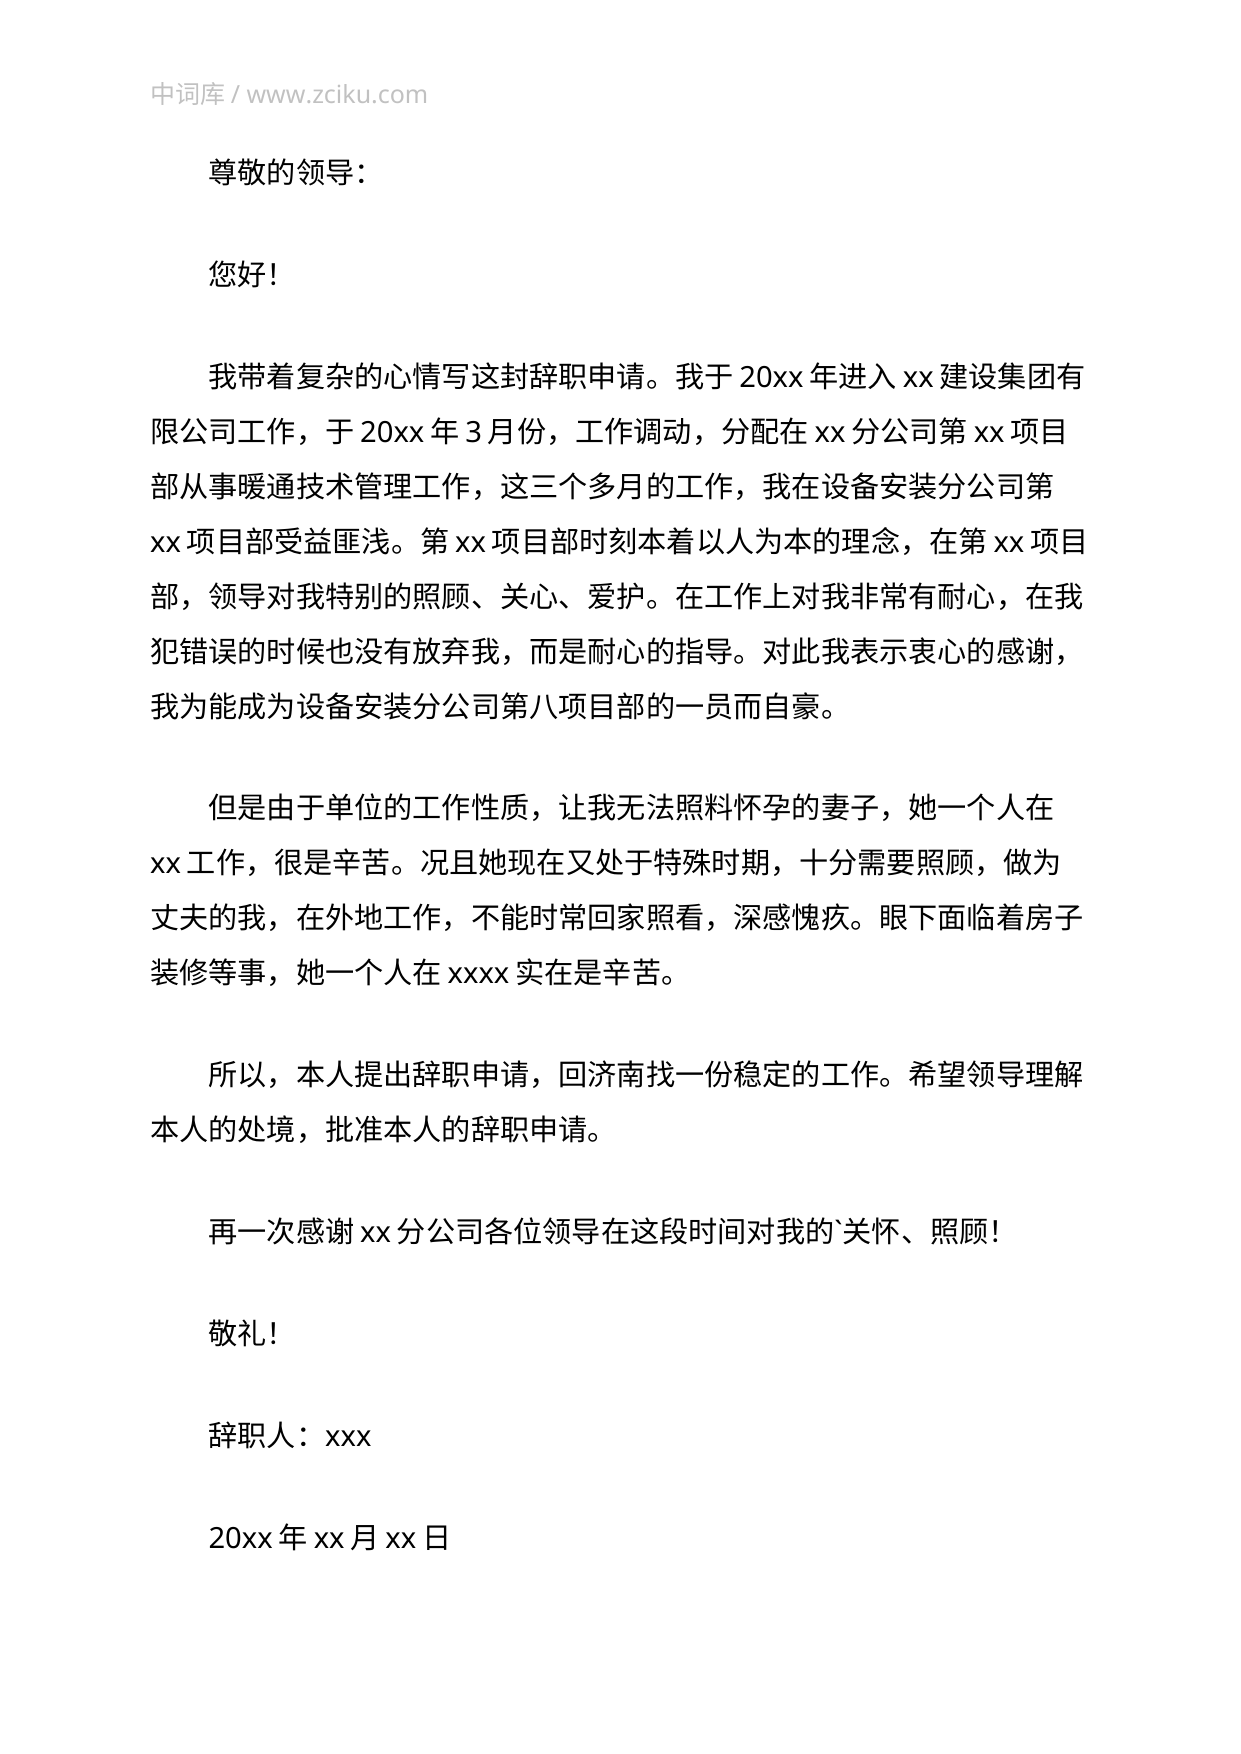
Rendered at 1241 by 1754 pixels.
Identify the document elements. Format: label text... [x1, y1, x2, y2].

text 20xx年xx月xx日 [150, 1514, 1090, 1557]
text 但是由于单位的工作性质，让我无法照料怀孕的妻子，她一个人在xx工作，很是辛苦。况且她现在又处于特殊时期，十分需要照顾，做为丈夫的我，在外地工作，不能时常回家照看，深感愧疚。眼下面临着房子装修等事，她一个人在xxxx实在是辛苦。 [150, 785, 1090, 992]
text 尊敬的领导： [150, 150, 1090, 192]
text 所以，本人提出辞职申请，回济南找一份稳定的工作。希望领导理解本人的处境，批准本人的辞职申请。 [150, 1052, 1090, 1149]
text 您好！ [150, 252, 1090, 294]
text 再一次感谢xx分公司各位领导在这段时间对我的`关怀、照顾！ [150, 1208, 1090, 1251]
text 敬礼！ [150, 1310, 1090, 1353]
text 我带着复杂的心情写这封辞职申请。我于20xx年进入xx建设集团有限公司工作，于20xx年3月份，工作调动，分配在xx分公司第xx项目部从事暖通技术管理工作，这三个多月的工作，我在设备安装分公司第xx项目部受益匪浅。第xx项目部时刻本着以人为本的理念，在第xx项目部，领导对我特别的照顾、关心、爱护。在工作上对我非常有耐心，在我犯错误的时候也没有放弃我，而是耐心的指导。对此我表示衷心的感谢，我为能成为设备安装分公司第八项目部的一员而自豪。 [150, 353, 1090, 726]
text 辞职人：xxx [150, 1412, 1090, 1454]
